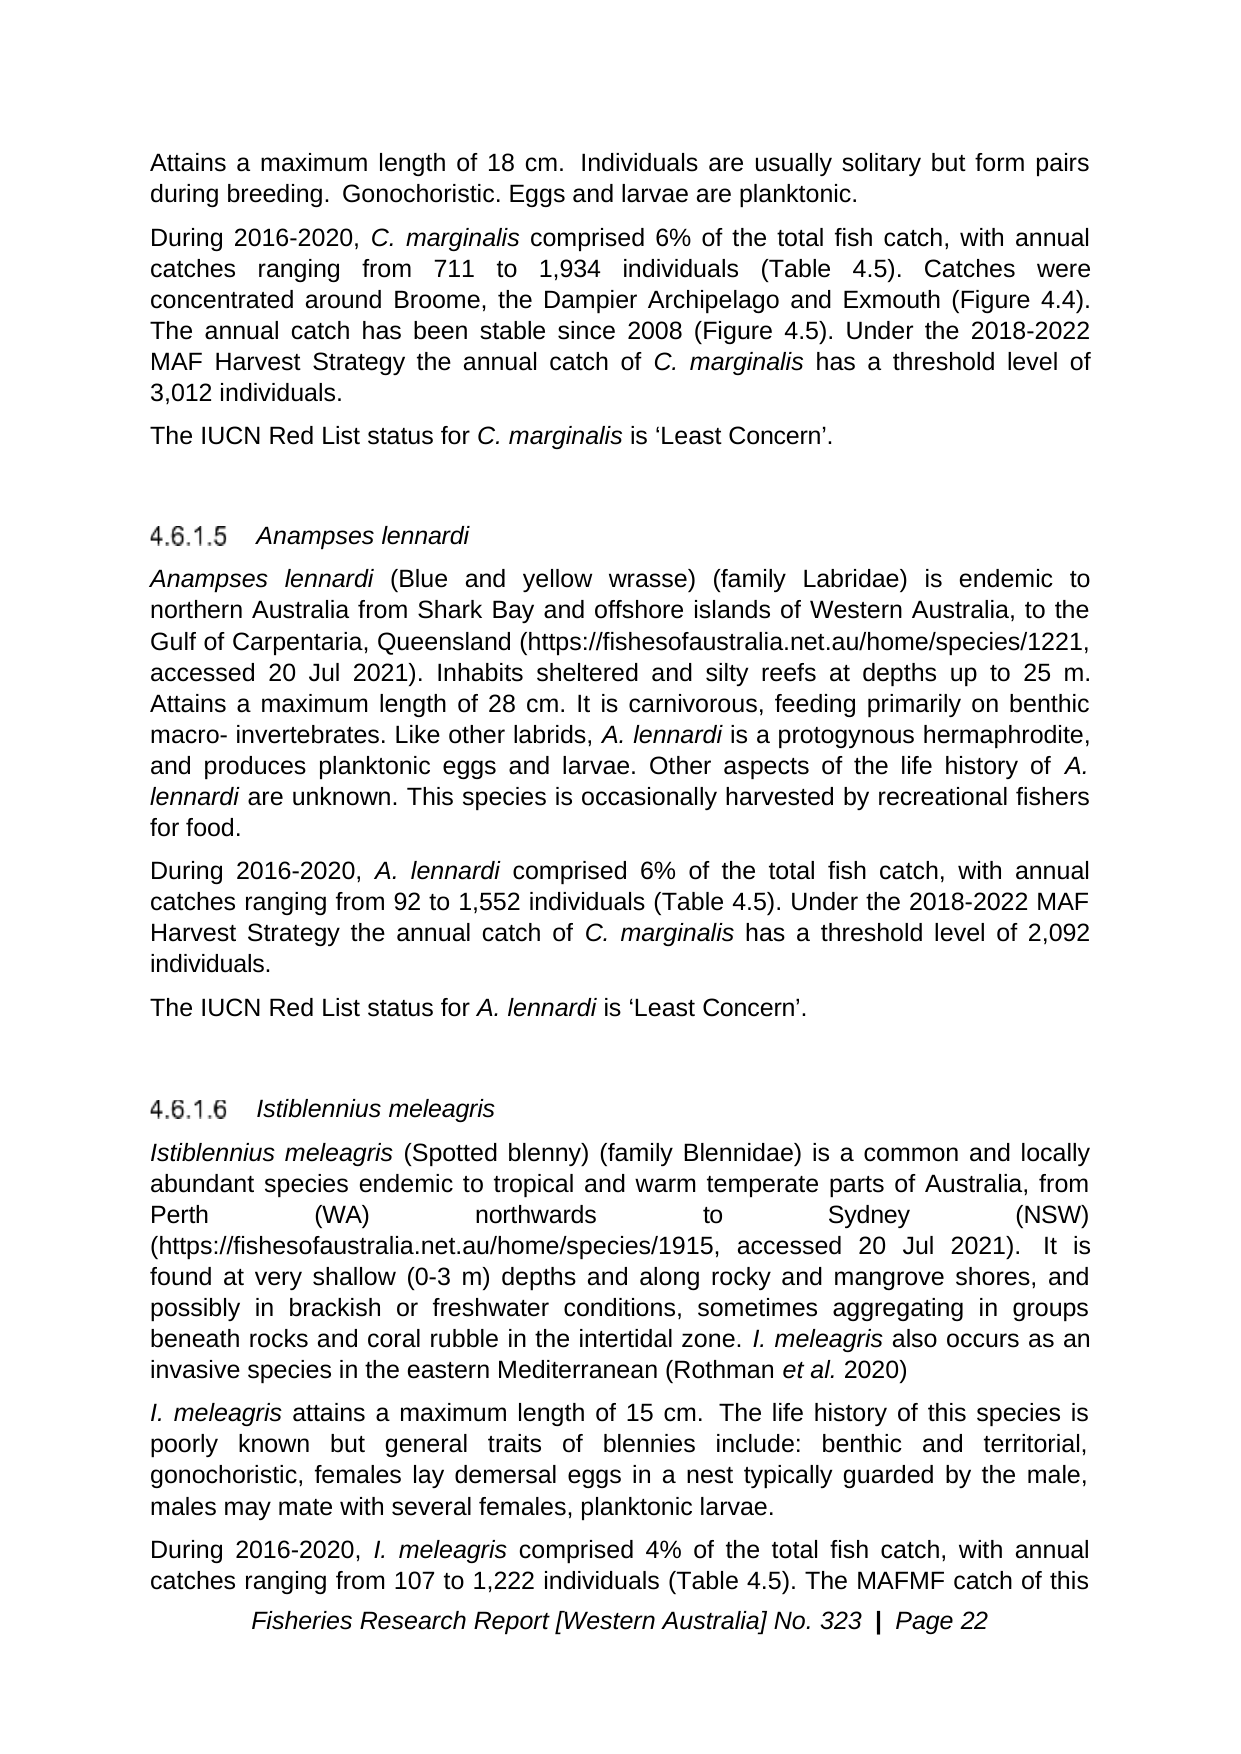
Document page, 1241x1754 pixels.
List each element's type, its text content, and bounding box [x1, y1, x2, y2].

text The IUCN Red List status for C. marginalis is ‘Least Concern’. [150, 421, 1167, 450]
text Attains a maximum length of 18 cm. Individuals are usually solitary but form pairs during breeding. Gonochoristic. Eggs and larvae are planktonic. [150, 148, 1091, 208]
text Anampses lennardi [256, 521, 1167, 550]
text I. meleagris attains a maximum length of 15 cm. The life history of this species is poorly known but general traits of blennies include: benthic and territorial, gonochoristic, females lay demersal eggs in a nest typically guarded by the male, males may mate with several females, planktonic larvae. [150, 1398, 1090, 1520]
text Istiblennius meleagris [256, 1094, 1167, 1123]
text Istiblennius meleagris (Spotted blenny) (family Blennidae) is a common and locally abundant species endemic to tropical and warm temperate parts of Australia, from Perth (WA) northwards to Sydney (NSW) (https://fishesofaustralia.net.au/home/species/1915, accessed 20 Jul 2021). It is found at very shallow (0-3 m) depths and along rocky and mangrove shores, and possibly in brackish or freshwater conditions, sometimes aggregating in groups beneath rocks and coral rubble in the intertidal zone. I. meleagris also occurs as an invasive species in the eastern Mediterranean (Rothman et al. 2020) [150, 1138, 1091, 1384]
text The IUCN Red List status for A. lennardi is ‘Least Concern’. [150, 993, 1167, 1021]
picture [150, 526, 227, 546]
picture [150, 1100, 227, 1119]
text Anampses lennardi (Blue and yellow wrasse) (family Labridae) is endemic to northern Australia from Shark Bay and offshore islands of Western Australia, to the Gulf of Carpentaria, Queensland (https://fishesofaustralia.net.au/home/species/1221, accessed 20 Jul 2021). Inhabits sheltered and silty reefs at depths up to 25 m. Attains a maximum length of 28 cm. It is carnivorous, feeding primarily on benthic macro- invertebrates. Like other labrids, A. lennardi is a protogynous hermaphrodite, and produces planktonic eggs and larvae. Other aspects of the life history of A. lennardi are unknown. This species is occasionally harvested by recreational fishers for food. [150, 564, 1091, 841]
text During 2016-2020, A. lennardi comprised 6% of the total fish catch, with annual catches ranging from 92 to 1,552 individuals (Table 4.5). Under the 2018-2022 MAF Harvest Strategy the annual catch of C. marginalis has a threshold level of 2,092 individuals. [150, 856, 1091, 978]
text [150, 1535, 1091, 1595]
text During 2016-2020, C. marginalis comprised 6% of the total fish catch, with annual catches ranging from 711 to 1,934 individuals (Table 4.5). Catches were concentrated around Broome, the Dampier Archipelago and Exmouth (Figure 4.4). The annual catch has been stable since 2008 (Figure 4.5). Under the 2018-2022 MAF Harvest Strategy the annual catch of C. marginalis has a threshold level of 3,012 individuals. [150, 223, 1091, 407]
